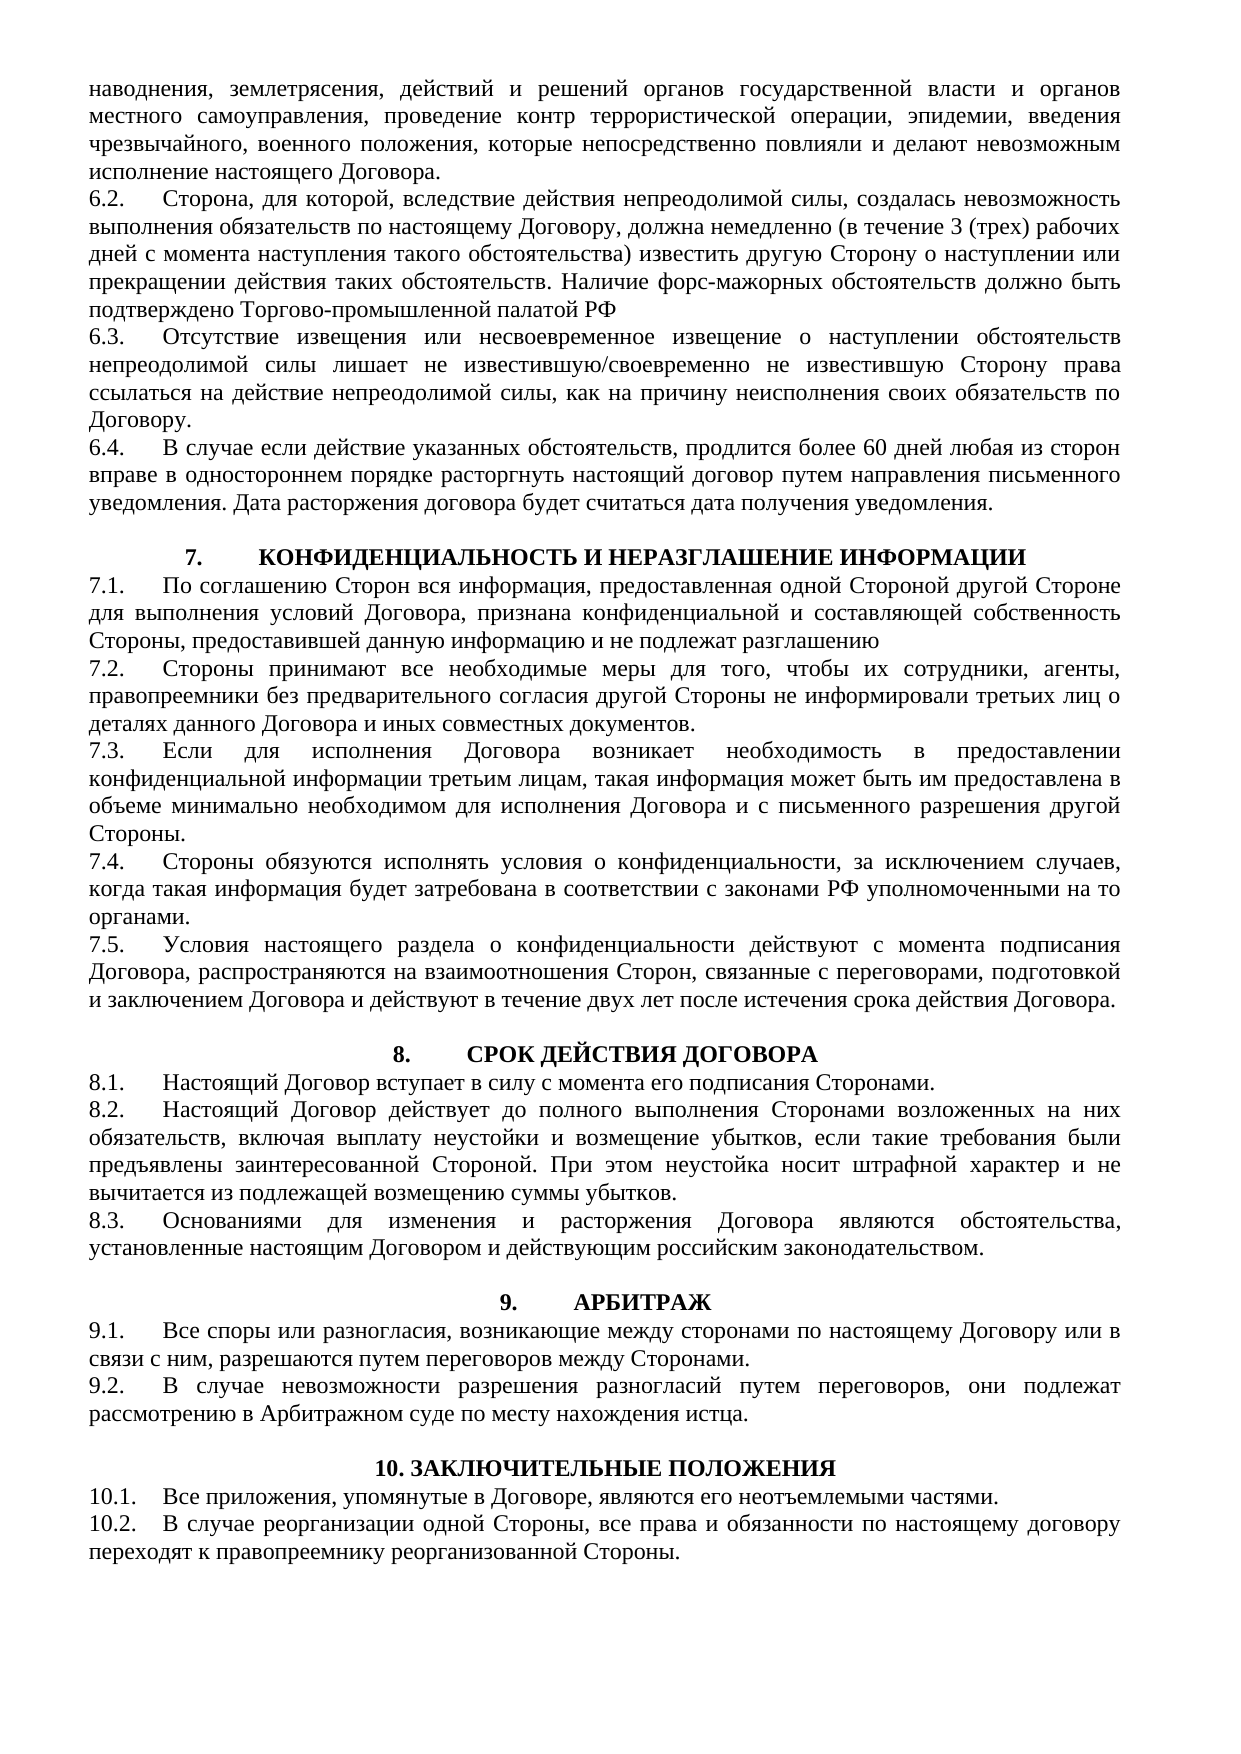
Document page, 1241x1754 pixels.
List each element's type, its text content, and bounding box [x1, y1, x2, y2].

text 8.3. Основаниями для изменения и расторжения Договора являются обстоятельства, установленные настоящим Договором и действующим российским законодательством. [89, 1206, 1122, 1261]
text 6.2. Сторона, для которой, вследствие действия непреодолимой силы, создалась невозможность выполнения обязательств по настоящему Договору, должна немедленно (в течение 3 (трех) рабочих дней с момента наступления такого обстоятельства) известить другую Сторону о наступлении или прекращении действия таких обстоятельств. Наличие форс-мажорных обстоятельств должно быть подтверждено Торгово-промышленной палатой РФ [89, 184, 1122, 322]
text 8. СРОК ДЕЙСТВИЯ ДОГОВОРА [89, 1040, 1122, 1068]
text 8.1. Настоящий Договор вступает в силу с момента его подписания Сторонами. [89, 1068, 1122, 1095]
text 9. АРБИТРАЖ [89, 1288, 1122, 1316]
text 8.2. Настоящий Договор действует до полного выполнения Сторонами возложенных на них обязательств, включая выплату неустойки и возмещение убытков, если такие требования были предъявлены заинтересованной Стороной. При этом неустойка носит штрафной характер и не вычитается из подлежащей возмещению суммы убытков. [89, 1095, 1122, 1206]
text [89, 74, 1122, 184]
text 10. ЗАКЛЮЧИТЕЛЬНЫЕ ПОЛОЖЕНИЯ [89, 1454, 1122, 1482]
text 7.2. Стороны принимают все необходимые меры для того, чтобы их сотрудники, агенты, правопреемники без предварительного согласия другой Стороны не информировали третьих лиц о деталях данного Договора и иных совместных документов. [89, 653, 1122, 736]
text 7. КОНФИДЕНЦИАЛЬНОСТЬ И НЕРАЗГЛАШЕНИЕ ИНФОРМАЦИИ [89, 543, 1122, 571]
text 7.1. По соглашению Сторон вся информация, предоставленная одной Стороной другой Стороне для выполнения условий Договора, признана конфиденциальной и составляющей собственность Стороны, предоставившей данную информацию и не подлежат разглашению [89, 571, 1122, 653]
text 10.1. Все приложения, упомянутые в Договоре, являются его неотъемлемыми частями. [89, 1482, 1122, 1509]
text 6.3. Отсутствие извещения или несвоевременное извещение о наступлении обстоятельств непреодолимой силы лишает не известившую/своевременно не известившую Сторону права ссылаться на действие непреодолимой силы, как на причину неисполнения своих обязательств по Договору. [89, 322, 1122, 433]
text 6.4. В случае если действие указанных обстоятельств, продлится более 60 дней любая из сторон вправе в одностороннем порядке расторгнуть настоящий договор путем направления письменного уведомления. Дата расторжения договора будет считаться дата получения уведомления. [89, 433, 1122, 516]
text 7.4. Стороны обязуются исполнять условия о конфиденциальности, за исключением случаев, когда такая информация будет затребована в соответствии с законами РФ уполномоченными на то органами. [89, 847, 1122, 929]
text 7.5. Условия настоящего раздела о конфиденциальности действуют с момента подписания Договора, распространяются на взаимоотношения Сторон, связанные с переговорами, подготовкой и заключением Договора и действуют в течение двух лет после истечения срока действия Договора. [89, 929, 1122, 1012]
text 9.1. Все споры или разногласия, возникающие между сторонами по настоящему Договору или в связи с ним, разрешаются путем переговоров между Сторонами. [89, 1316, 1122, 1371]
text 10.2. В случае реорганизации одной Стороны, все права и обязанности по настоящему договору переходят к правопреемнику реорганизованной Стороны. [89, 1509, 1122, 1564]
text 9.2. В случае невозможности разрешения разногласий путем переговоров, они подлежат рассмотрению в Арбитражном суде по месту нахождения истца. [89, 1371, 1122, 1426]
text 7.3. Если для исполнения Договора возникает необходимость в предоставлении конфиденциальной информации третьим лицам, такая информация может быть им предоставлена в объеме минимально необходимом для исполнения Договора и с письменного разрешения другой Стороны. [89, 736, 1122, 847]
